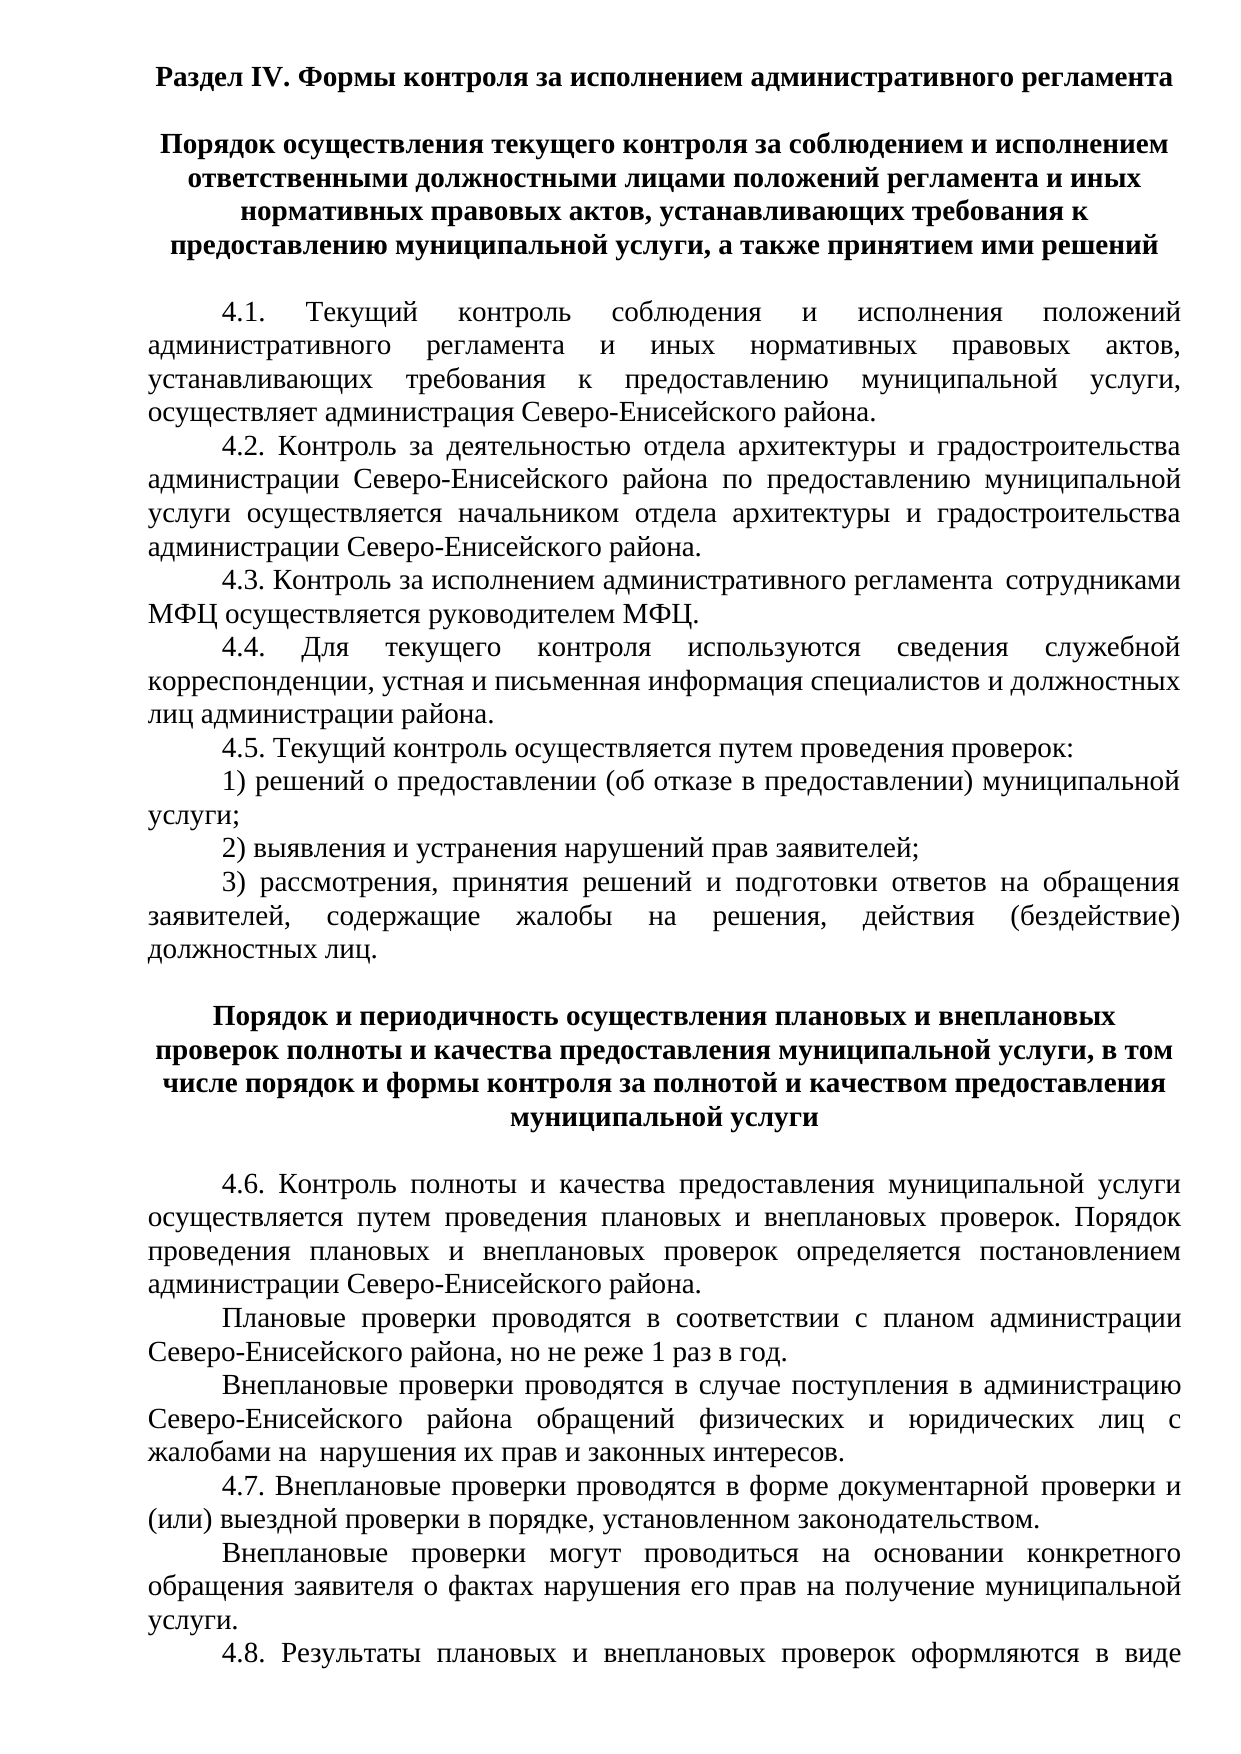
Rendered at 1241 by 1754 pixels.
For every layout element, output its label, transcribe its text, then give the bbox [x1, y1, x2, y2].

text Внеплановые проверки проводятся в случае поступления в администрацию Северо-Енисейского района обращений физических и юридических лиц с жалобами на нарушения их прав и законных интересов. [148, 1367, 1181, 1468]
text 4.6. Контроль полноты и качества предоставления муниципальной услуги осуществляется путем проведения плановых и внеплановых проверок. Порядок проведения плановых и внеплановых проверок определяется постановлением администрации Северо-Енисейского района. [148, 1166, 1181, 1300]
text Раздел IV. Формы контроля за исполнением административного регламента [148, 59, 1181, 93]
text 4.5. Текущий контроль осуществляется путем проведения проверок: [148, 730, 1181, 763]
text Порядок осуществления текущего контроля за соблюдением и исполнением ответственными должностными лицами положений регламента и иных нормативных правовых актов, устанавливающих требования к предоставлению муниципальной услуги, а также принятием ими решений [148, 126, 1181, 260]
text 4.2. Контроль за деятельностью отдела архитектуры и градостроительства администрации Северо-Енисейского района по предоставлению муниципальной услуги осуществляется начальником отдела архитектуры и градостроительства администрации Северо-Енисейского района. [148, 428, 1181, 562]
text 4.1. Текущий контроль соблюдения и исполнения положений административного регламента и иных нормативных правовых актов, устанавливающих требования к предоставлению муниципальной услуги, осуществляет администрация Северо-Енисейского района. [148, 294, 1181, 428]
text Плановые проверки проводятся в соответствии с планом администрации Северо-Енисейского района, но не реже 1 раз в год. [148, 1300, 1181, 1367]
text 4.4. Для текущего контроля используются сведения служебной корреспонденции, устная и письменная информация специалистов и должностных лиц администрации района. [148, 629, 1181, 730]
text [148, 1636, 1181, 1669]
text 3) рассмотрения, принятия решений и подготовки ответов на обращения заявителей, содержащие жалобы на решения, действия (бездействие) должностных лиц. [148, 864, 1181, 965]
text Порядок и периодичность осуществления плановых и внеплановых проверок полноты и качества предоставления муниципальной услуги, в том числе порядок и формы контроля за полнотой и качеством предоставления муниципальной услуги [148, 998, 1181, 1132]
text 2) выявления и устранения нарушений прав заявителей; [148, 831, 1181, 864]
text Внеплановые проверки могут проводиться на основании конкретного обращения заявителя о фактах нарушения его прав на получение муниципальной услуги. [148, 1535, 1181, 1636]
text 4.3. Контроль за исполнением административного регламента сотрудниками МФЦ осуществляется руководителем МФЦ. [148, 562, 1181, 629]
text 4.7. Внеплановые проверки проводятся в форме документарной проверки и (или) выездной проверки в порядке, установленном законодательством. [148, 1468, 1181, 1535]
text 1) решений о предоставлении (об отказе в предоставлении) муниципальной услуги; [148, 763, 1181, 831]
